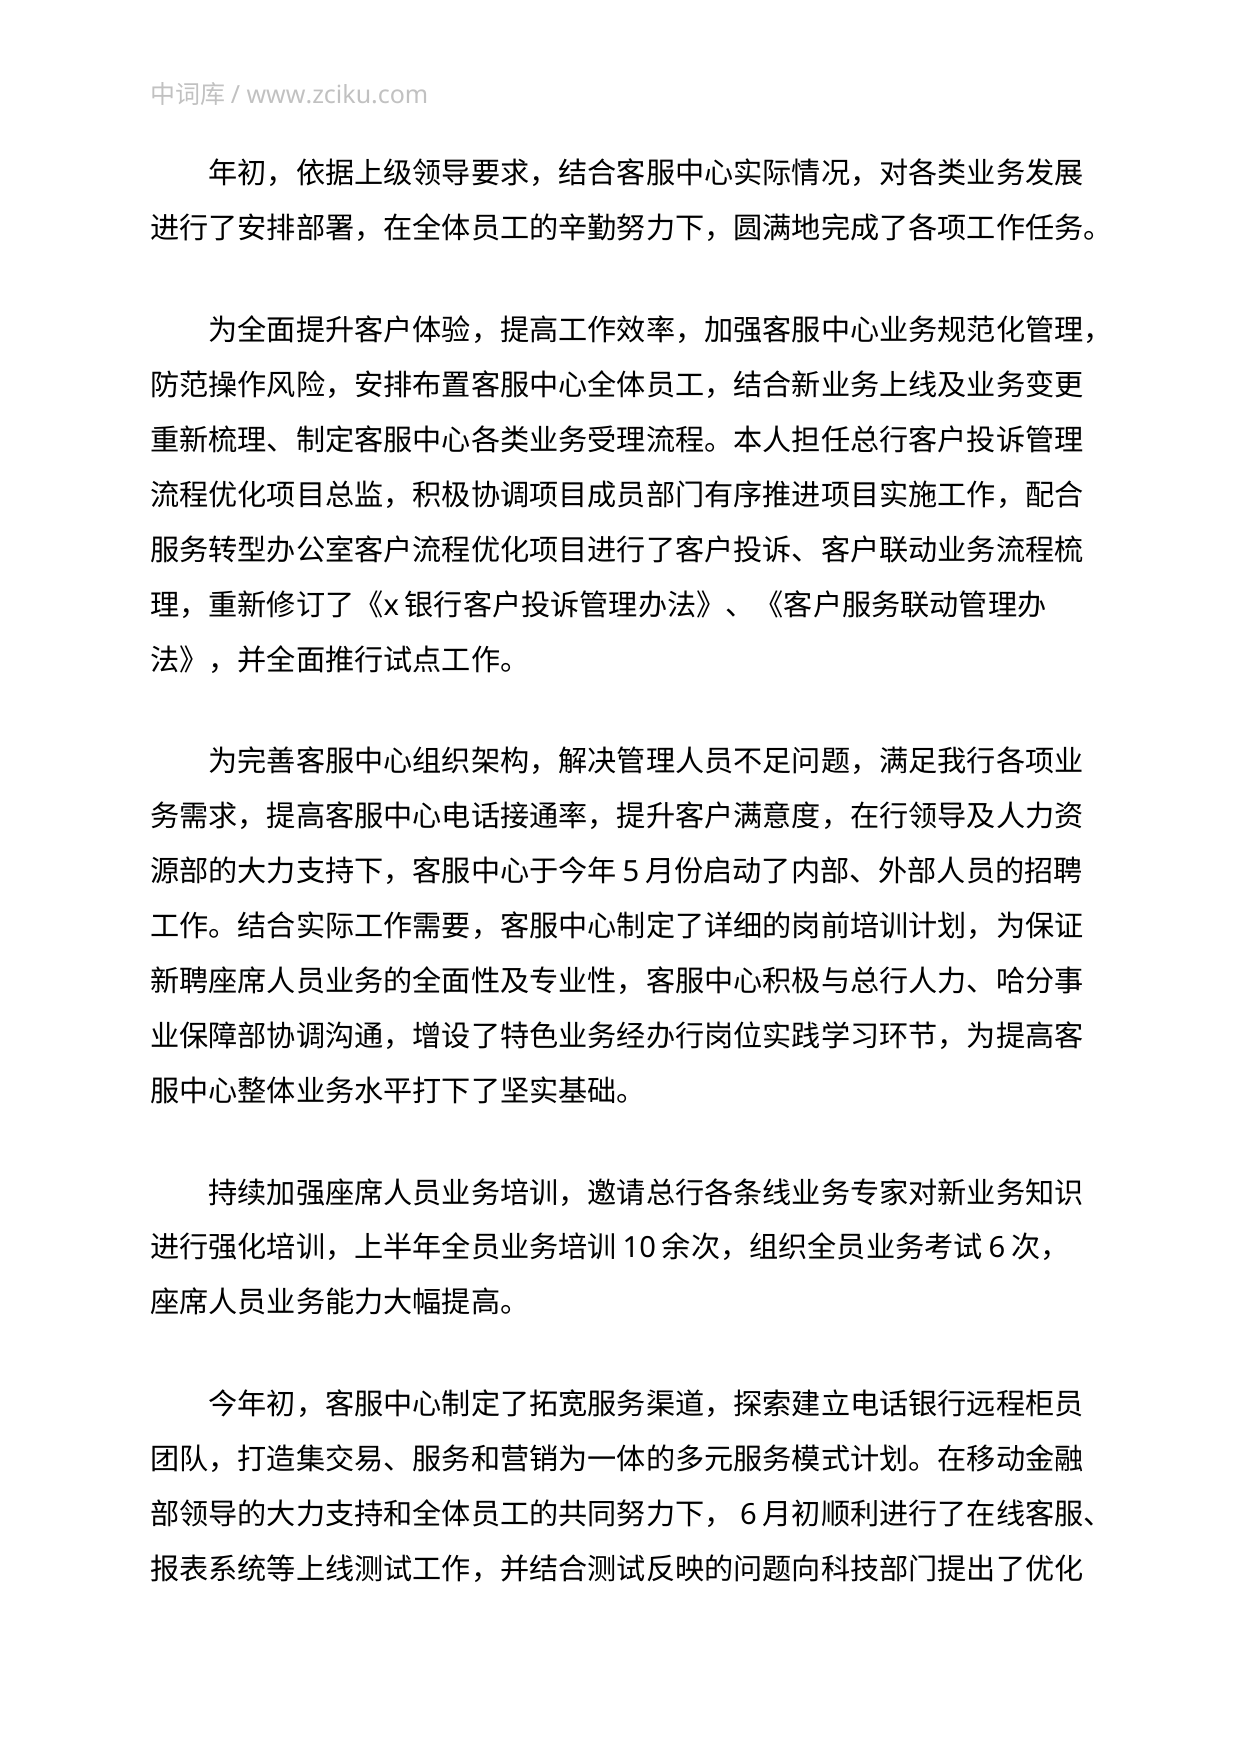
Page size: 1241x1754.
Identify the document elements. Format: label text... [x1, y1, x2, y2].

text 为完善客服中心组织架构，解决管理人员不足问题，满足我行各项业务需求，提高客服中心电话接通率，提升客户满意度，在行领导及人力资源部的大力支持下，客服中心于今年5月份启动了内部、外部人员的招聘工作。结合实际工作需要，客服中心制定了详细的岗前培训计划，为保证新聘座席人员业务的全面性及专业性，客服中心积极与总行人力、哈分事业保障部协调沟通，增设了特色业务经办行岗位实践学习环节，为提高客服中心整体业务水平打下了坚实基础。 [150, 738, 1090, 1110]
text 为全面提升客户体验，提高工作效率，加强客服中心业务规范化管理，防范操作风险，安排布置客服中心全体员工，结合新业务上线及业务变更重新梳理、制定客服中心各类业务受理流程。本人担任总行客户投诉管理流程优化项目总监，积极协调项目成员部门有序推进项目实施工作，配合服务转型办公室客户流程优化项目进行了客户投诉、客户联动业务流程梳理，重新修订了《x银行客户投诉管理办法》、《客户服务联动管理办法》，并全面推行试点工作。 [150, 307, 1090, 678]
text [150, 1381, 1090, 1588]
text 持续加强座席人员业务培训，邀请总行各条线业务专家对新业务知识进行强化培训，上半年全员业务培训10余次，组织全员业务考试6次，座席人员业务能力大幅提高。 [150, 1169, 1090, 1321]
text 年初，依据上级领导要求，结合客服中心实际情况，对各类业务发展进行了安排部署，在全体员工的辛勤努力下，圆满地完成了各项工作任务。 [150, 150, 1090, 247]
